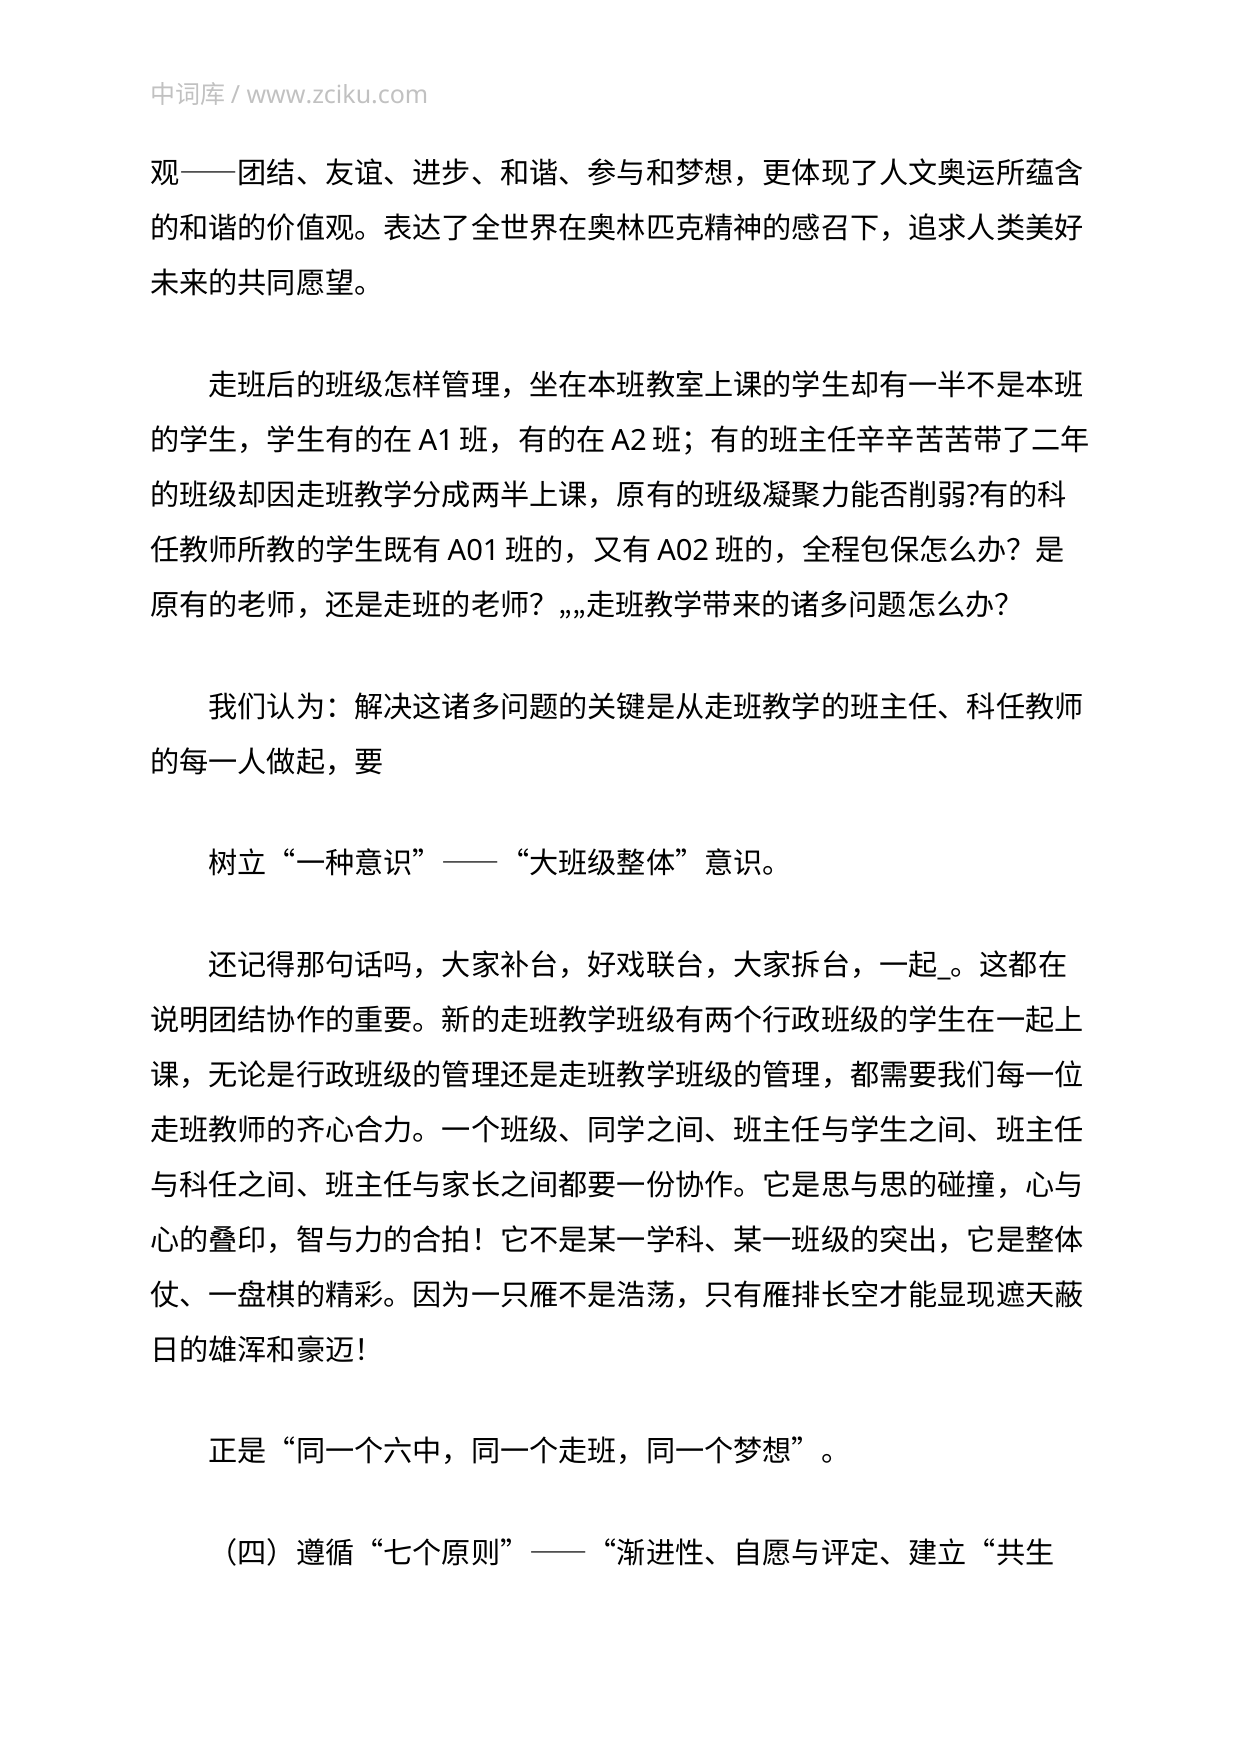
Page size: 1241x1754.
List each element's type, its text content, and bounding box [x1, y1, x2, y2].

text 树立“一种意识”——“大班级整体”意识。 [150, 840, 1090, 882]
text 还记得那句话吗，大家补台，好戏联台，大家拆台，一起_。这都在说明团结协作的重要。新的走班教学班级有两个行政班级的学生在一起上课，无论是行政班级的管理还是走班教学班级的管理，都需要我们每一位走班教师的齐心合力。一个班级、同学之间、班主任与学生之间、班主任与科任之间、班主任与家长之间都要一份协作。它是思与思的碰撞，心与心的叠印，智与力的合拍！它不是某一学科、某一班级的突出，它是整体仗、一盘棋的精彩。因为一只雁不是浩荡，只有雁排长空才能显现遮天蔽日的雄浑和豪迈！ [150, 942, 1090, 1368]
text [150, 1529, 1090, 1572]
text 我们认为：解决这诸多问题的关键是从走班教学的班主任、科任教师的每一人做起，要 [150, 683, 1090, 780]
text 正是“同一个六中，同一个走班，同一个梦想”。 [150, 1428, 1090, 1470]
text 走班后的班级怎样管理，坐在本班教室上课的学生却有一半不是本班的学生，学生有的在A1班，有的在A2班；有的班主任辛辛苦苦带了二年的班级却因走班教学分成两半上课，原有的班级凝聚力能否削弱?有的科任教师所教的学生既有A01班的，又有A02班的，全程包保怎么办？是原有的老师，还是走班的老师？„„走班教学带来的诸多问题怎么办？ [150, 362, 1090, 624]
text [150, 150, 1090, 302]
